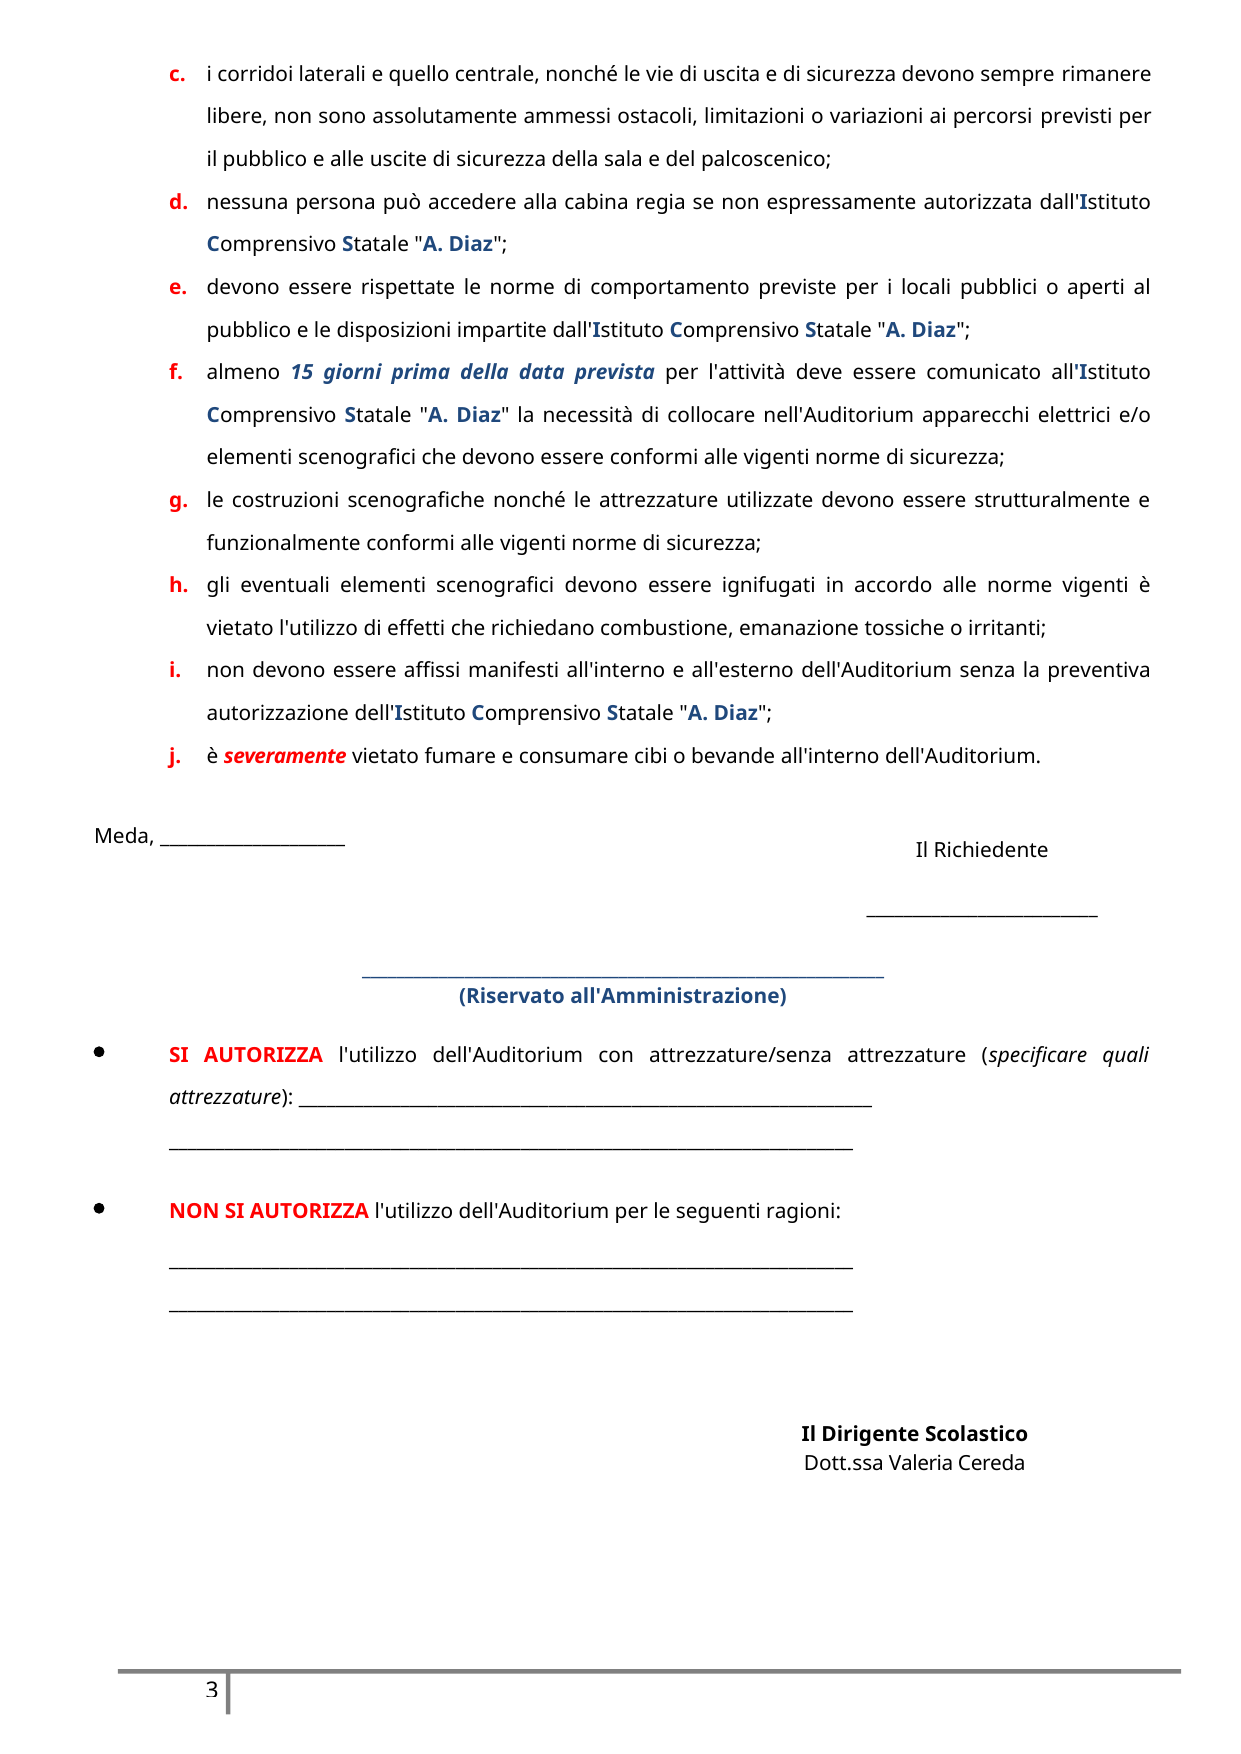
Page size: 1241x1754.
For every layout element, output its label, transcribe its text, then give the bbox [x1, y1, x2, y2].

list gli eventuali elementi scenografici devono essere ignifugati in accordo alle norme vigenti è vietato l'utilizzo di effetti che richiedano combustione, emanazione tossiche o irritanti; [169, 570, 1152, 641]
text NON SI AUTORIZZA l'utilizzo dell'Auditorium per le seguenti ragioni: [94, 1196, 1152, 1225]
text SI AUTORIZZA l'utilizzo dell'Auditorium con attrezzature/senza attrezzature (specificare quali attrezzature): ______________________________________________________________ [94, 1040, 1152, 1111]
list devono essere rispettate le norme di comportamento previste per i locali pubblici o aperti al pubblico e le disposizioni impartite dall'Istituto Comprensivo Statale "A. Diaz"; [169, 272, 1152, 343]
list non devono essere affissi manifesti all'interno e all'esterno dell'Auditorium senza la preventiva autorizzazione dell'Istituto Comprensivo Statale "A. Diaz"; [169, 656, 1152, 727]
list almeno 15 giorni prima della data prevista per l'attività deve essere comunicato all'Istituto Comprensivo Statale "A. Diaz" la necessità di collocare nell'Auditorium apparecchi elettrici e/o elementi scenografici che devono essere conformi alle vigenti norme di sicurezza; [169, 357, 1152, 471]
list i corridoi laterali e quello centrale, nonché le vie di uscita e di sicurezza devono sempre rimanere libere, non sono assolutamente ammessi ostacoli, limitazioni o variazioni ai percorsi previsti per il pubblico e alle uscite di sicurezza della sala e del palcoscenico; [169, 59, 1152, 173]
subtitle (Riservato all'Amministrazione) [94, 981, 1152, 1010]
list è severamente vietato fumare e consumare cibi o bevande all'interno dell'Auditorium. [169, 741, 1152, 769]
table_header Il Dirigente Scolastico [765, 1419, 1065, 1448]
text __________________________________________________________________________ [169, 1287, 1152, 1316]
subtitle _____________________________________________________________ [94, 953, 1152, 981]
text Meda, ____________________ [94, 821, 1152, 849]
text __________________________________________________________________________ [169, 1125, 1152, 1153]
list nessuna persona può accedere alla cabina regia se non espressamente autorizzata dall'Istituto Comprensivo Statale "A. Diaz"; [169, 187, 1152, 258]
list le costruzioni scenografiche nonché le attrezzature utilizzate devono essere strutturalmente e funzionalmente conformi alle vigenti norme di sicurezza; [169, 485, 1152, 556]
text __________________________________________________________________________ [169, 1244, 1152, 1273]
table_cell Dott.ssa Valeria Cereda [765, 1448, 1065, 1476]
